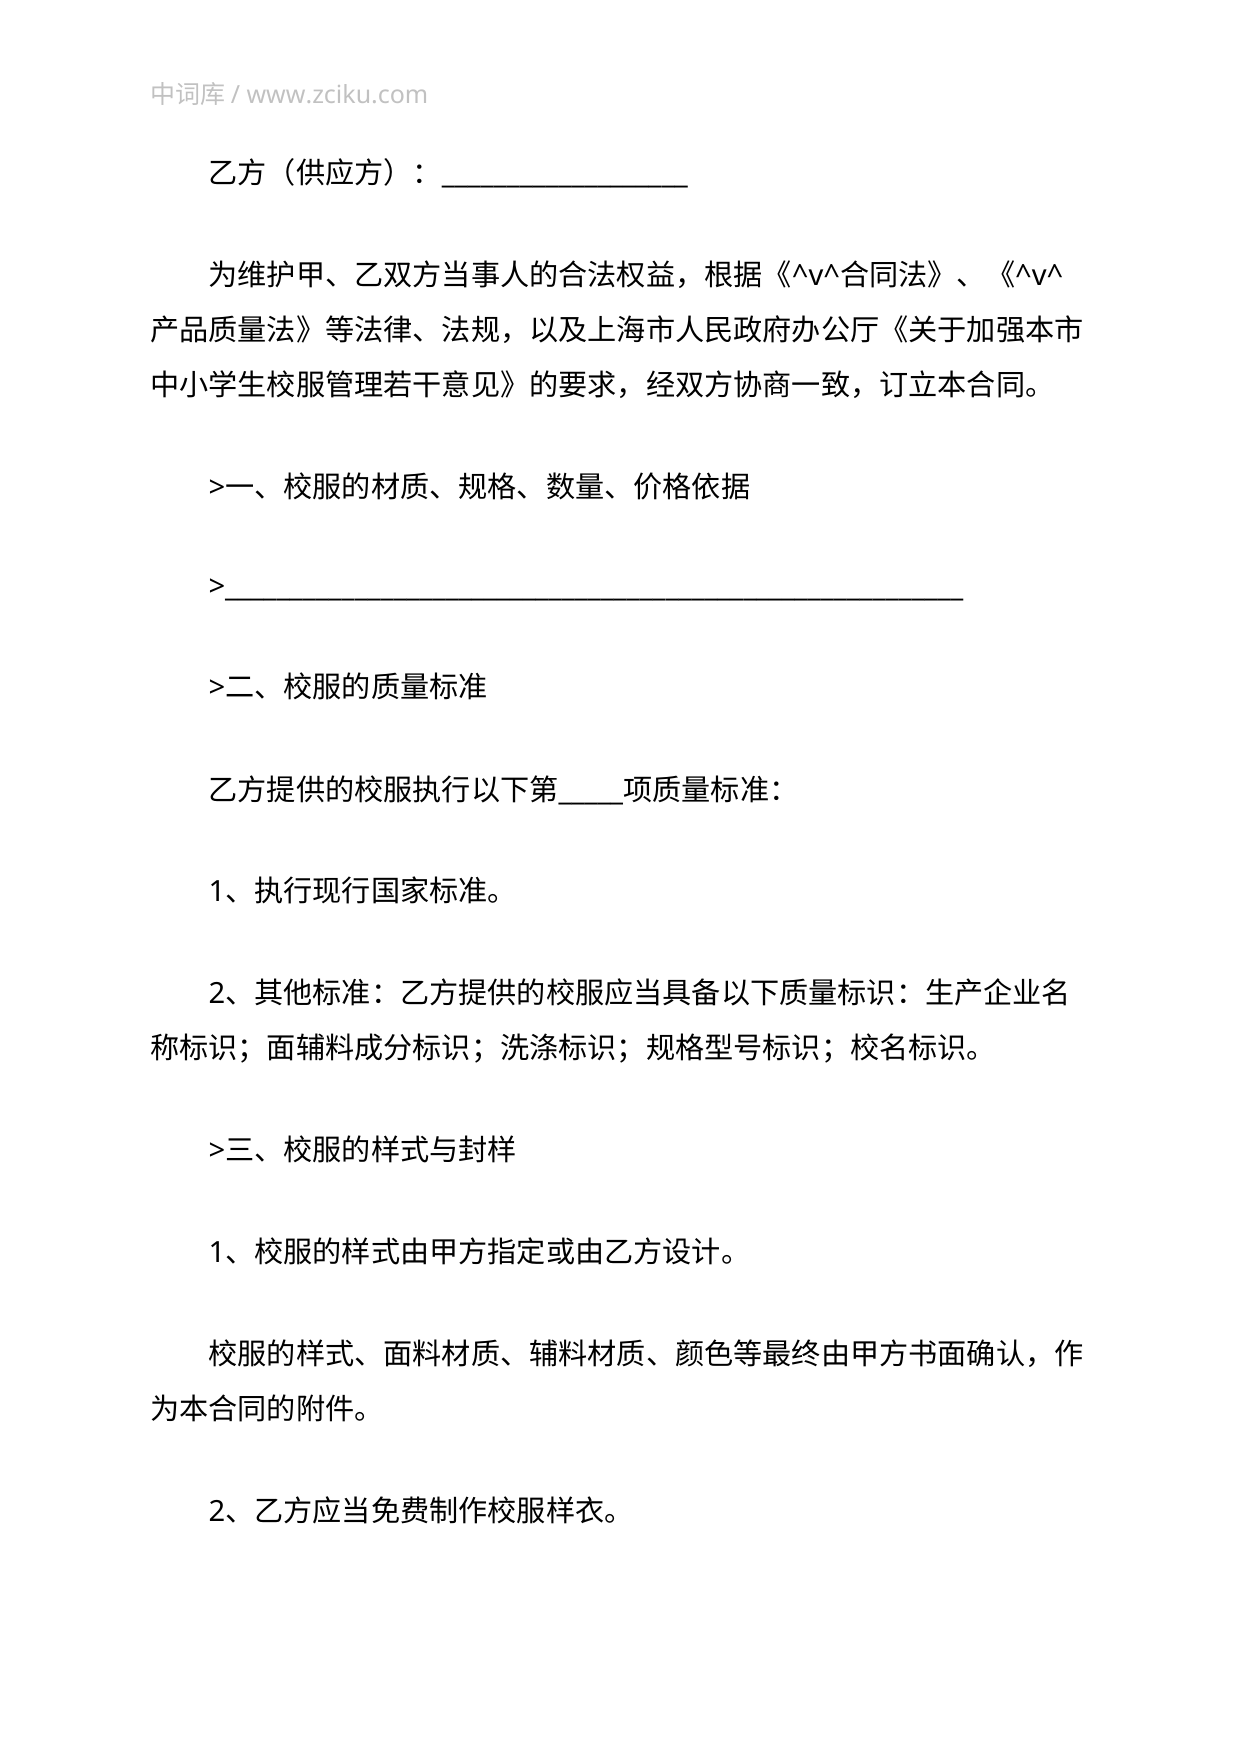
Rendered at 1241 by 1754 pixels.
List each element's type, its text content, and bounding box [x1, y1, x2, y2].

text >_________________________________________________________ [150, 566, 1090, 605]
text 2、乙方应当免费制作校服样衣。 [150, 1487, 1090, 1530]
text 乙方提供的校服执行以下第_____项质量标准： [150, 766, 1090, 808]
text 1、执行现行国家标准。 [150, 868, 1090, 910]
text 1、校服的样式由甲方指定或由乙方设计。 [150, 1229, 1090, 1271]
text >一、校服的材质、规格、数量、价格依据 [150, 464, 1090, 506]
text >三、校服的样式与封样 [150, 1127, 1090, 1169]
text >二、校服的质量标准 [150, 664, 1090, 706]
text 为维护甲、乙双方当事人的合法权益，根据《^v^合同法》、《^v^产品质量法》等法律、法规，以及上海市人民政府办公厅《关于加强本市中小学生校服管理若干意见》的要求，经双方协商一致，订立本合同。 [150, 252, 1090, 404]
text 乙方（供应方）：___________________ [150, 150, 1090, 192]
text 校服的样式、面料材质、辅料材质、颜色等最终由甲方书面确认，作为本合同的附件。 [150, 1331, 1090, 1428]
text 2、其他标准：乙方提供的校服应当具备以下质量标识：生产企业名称标识；面辅料成分标识；洗涤标识；规格型号标识；校名标识。 [150, 970, 1090, 1067]
